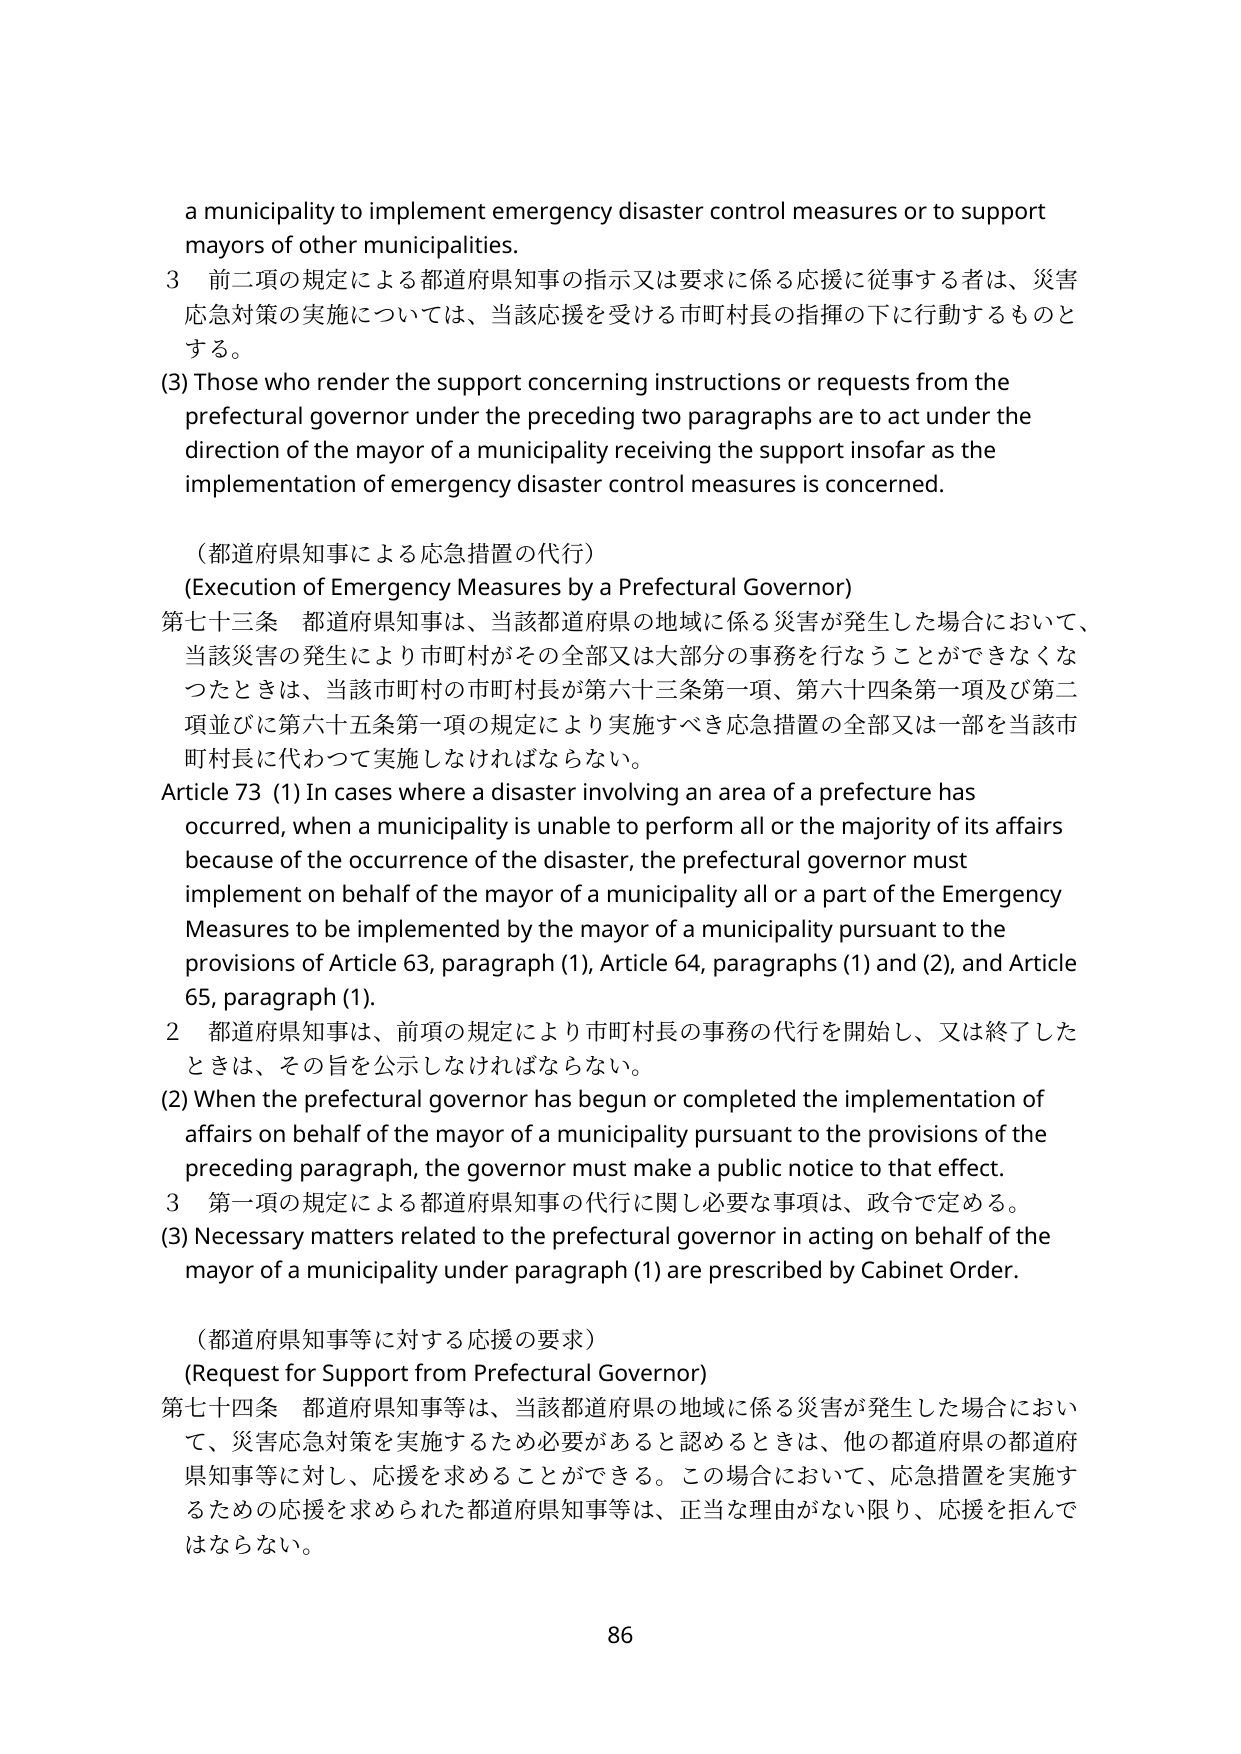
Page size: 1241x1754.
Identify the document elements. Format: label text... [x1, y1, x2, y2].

text ３ 第一項の規定による都道府県知事の代行に関し必要な事項は、政令で定める。 [161, 1184, 1079, 1219]
text （都道府県知事等に対する応援の要求） [184, 1321, 1079, 1355]
text (3) Those who render the support concerning instructions or requests from the prefectural governor under the preceding two paragraphs are to act under the direction of the mayor of a municipality receiving the support insofar as the implementation of emergency disaster control measures is concerned. [161, 364, 1079, 501]
text （都道府県知事による応急措置の代行） [184, 535, 1079, 569]
text 第七十四条 都道府県知事等は、当該都道府県の地域に係る災害が発生した場合において、災害応急対策を実施するため必要があると認めるときは、他の都道府県の都道府県知事等に対し、応援を求めることができる。この場合において、応急措置を実施するための応援を求められた都道府県知事等は、正当な理由がない限り、応援を拒んではならない。 [161, 1389, 1079, 1560]
text Article 73 (1) In cases where a disaster involving an area of a prefecture has occurred, when a municipality is unable to perform all or the majority of its affairs because of the occurrence of the disaster, the prefectural governor must implement on behalf of the mayor of a municipality all or a part of the Emergency Measures to be implemented by the mayor of a municipality pursuant to the provisions of Article 63, paragraph (1), Article 64, paragraphs (1) and (2), and Article 65, paragraph (1). [161, 774, 1079, 1014]
text ２ 都道府県知事は、前項の規定により市町村長の事務の代行を開始し、又は終了したときは、その旨を公示しなければならない。 [161, 1014, 1079, 1082]
text 第七十三条 都道府県知事は、当該都道府県の地域に係る災害が発生した場合において、当該災害の発生により市町村がその全部又は大部分の事務を行なうことができなくなつたときは、当該市町村の市町村長が第六十三条第一項、第六十四条第一項及び第二項並びに第六十五条第一項の規定により実施すべき応急措置の全部又は一部を当該市町村長に代わつて実施しなければならない。 [161, 604, 1079, 774]
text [161, 194, 1079, 262]
text (Execution of Emergency Measures by a Prefectural Governor) [184, 569, 1079, 604]
text ３ 前二項の規定による都道府県知事の指示又は要求に係る応援に従事する者は、災害応急対策の実施については、当該応援を受ける市町村長の指揮の下に行動するものとする。 [161, 262, 1079, 364]
text (2) When the prefectural governor has begun or completed the implementation of affairs on behalf of the mayor of a municipality pursuant to the provisions of the preceding paragraph, the governor must make a public notice to that effect. [161, 1082, 1079, 1184]
text (Request for Support from Prefectural Governor) [184, 1355, 1079, 1389]
text (3) Necessary matters related to the prefectural governor in acting on behalf of the mayor of a municipality under paragraph (1) are prescribed by Cabinet Order. [161, 1219, 1079, 1287]
